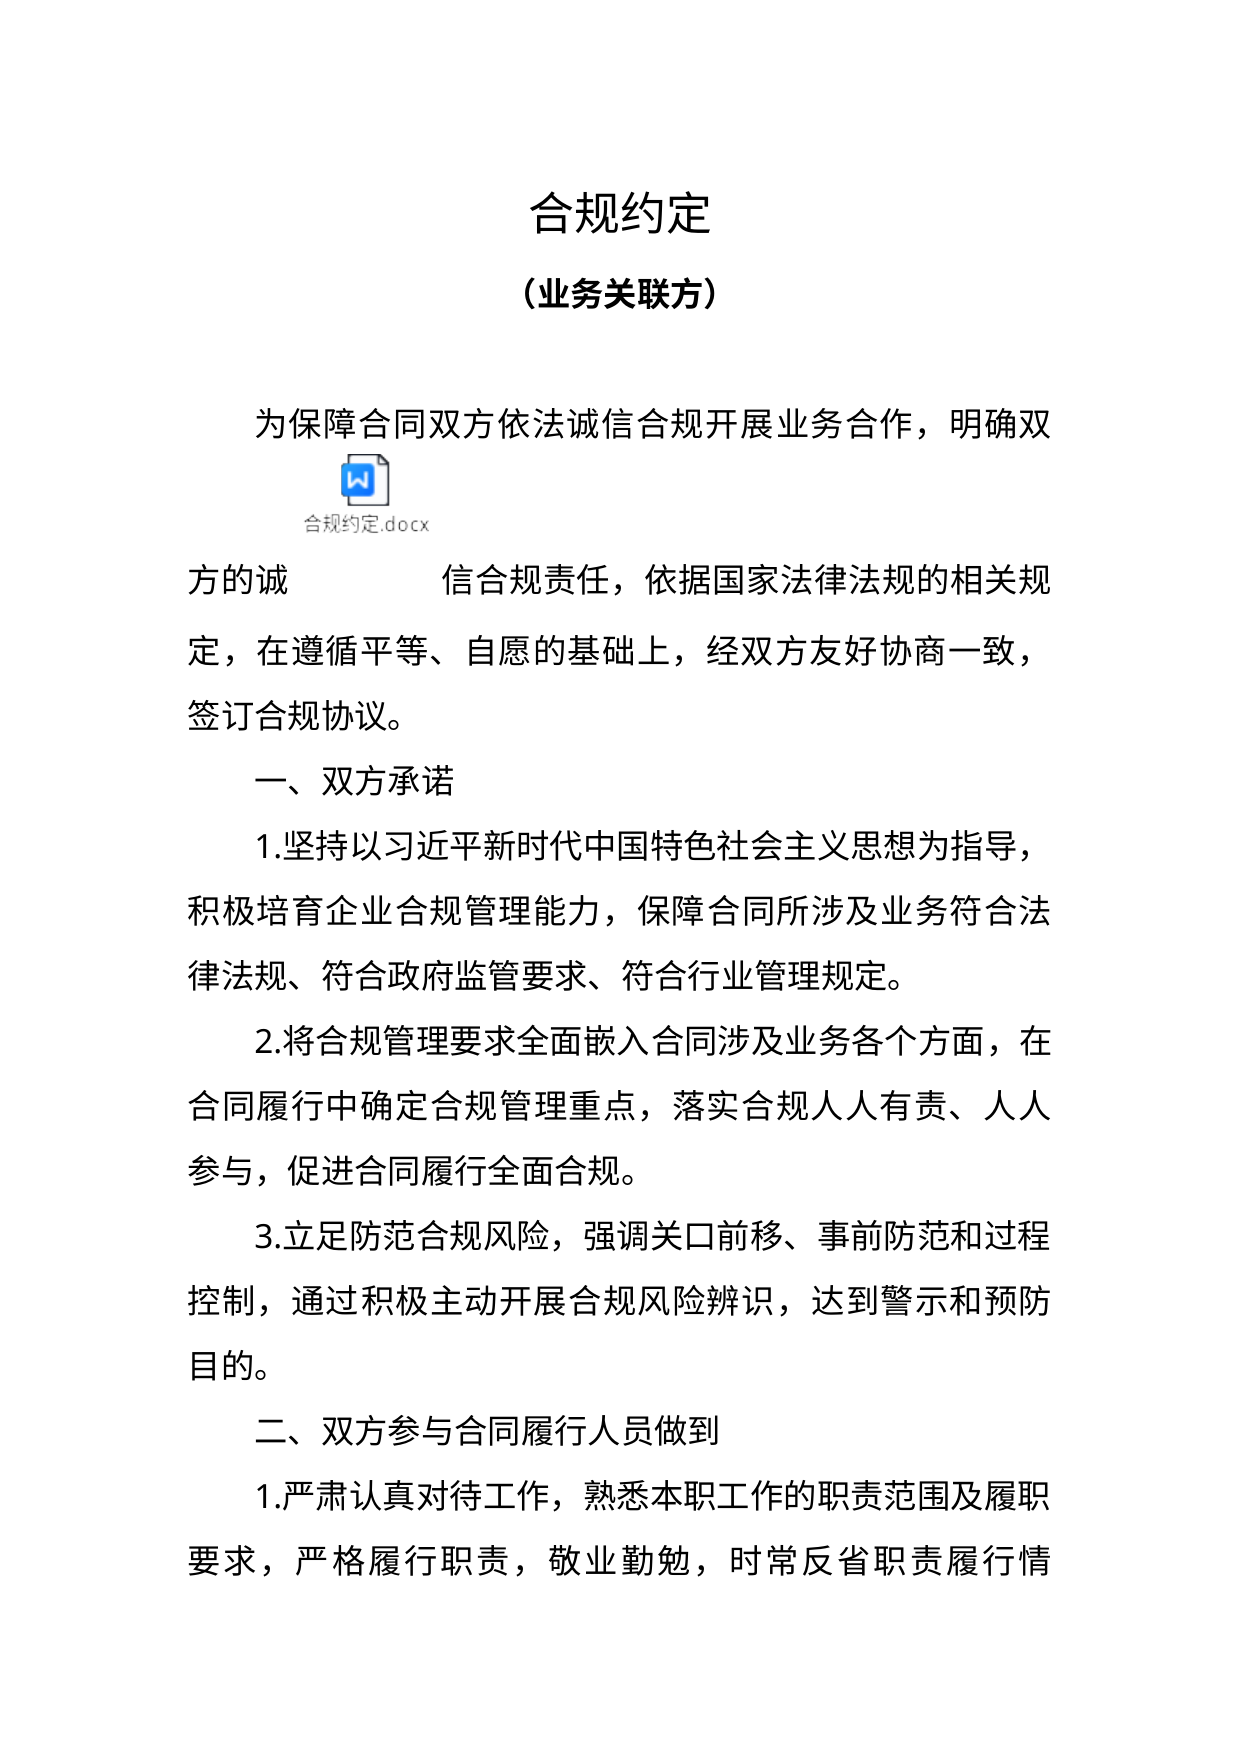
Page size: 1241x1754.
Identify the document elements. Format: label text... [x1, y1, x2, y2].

text 二、双方参与合同履行人员做到 [187, 1397, 1053, 1462]
text 合规约定 [187, 162, 1053, 259]
text （业务关联方） [187, 259, 1053, 324]
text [187, 1462, 1053, 1592]
text 3.立足防范合规风险，强调关口前移、事前防范和过程控制，通过积极主动开展合规风险辨识，达到警示和预防目的。 [187, 1202, 1053, 1397]
text 2.将合规管理要求全面嵌入合同涉及业务各个方面，在合同履行中确定合规管理重点，落实合规人人有责、人人参与，促进合同履行全面合规。 [187, 1007, 1053, 1202]
text 1.坚持以习近平新时代中国特色社会主义思想为指导，积极培育企业合规管理能力，保障合同所涉及业务符合法律法规、符合政府监管要求、符合行业管理规定。 [187, 812, 1053, 1007]
text 一、双方承诺 [187, 747, 1053, 812]
text 为保障合同双方依法诚信合规开展业务合作，明确双方的诚信合规责任，依据国家法律法规的相关规定，在遵循平等、自愿的基础上，经双方友好协商一致，签订合规协议。 [187, 389, 1053, 747]
